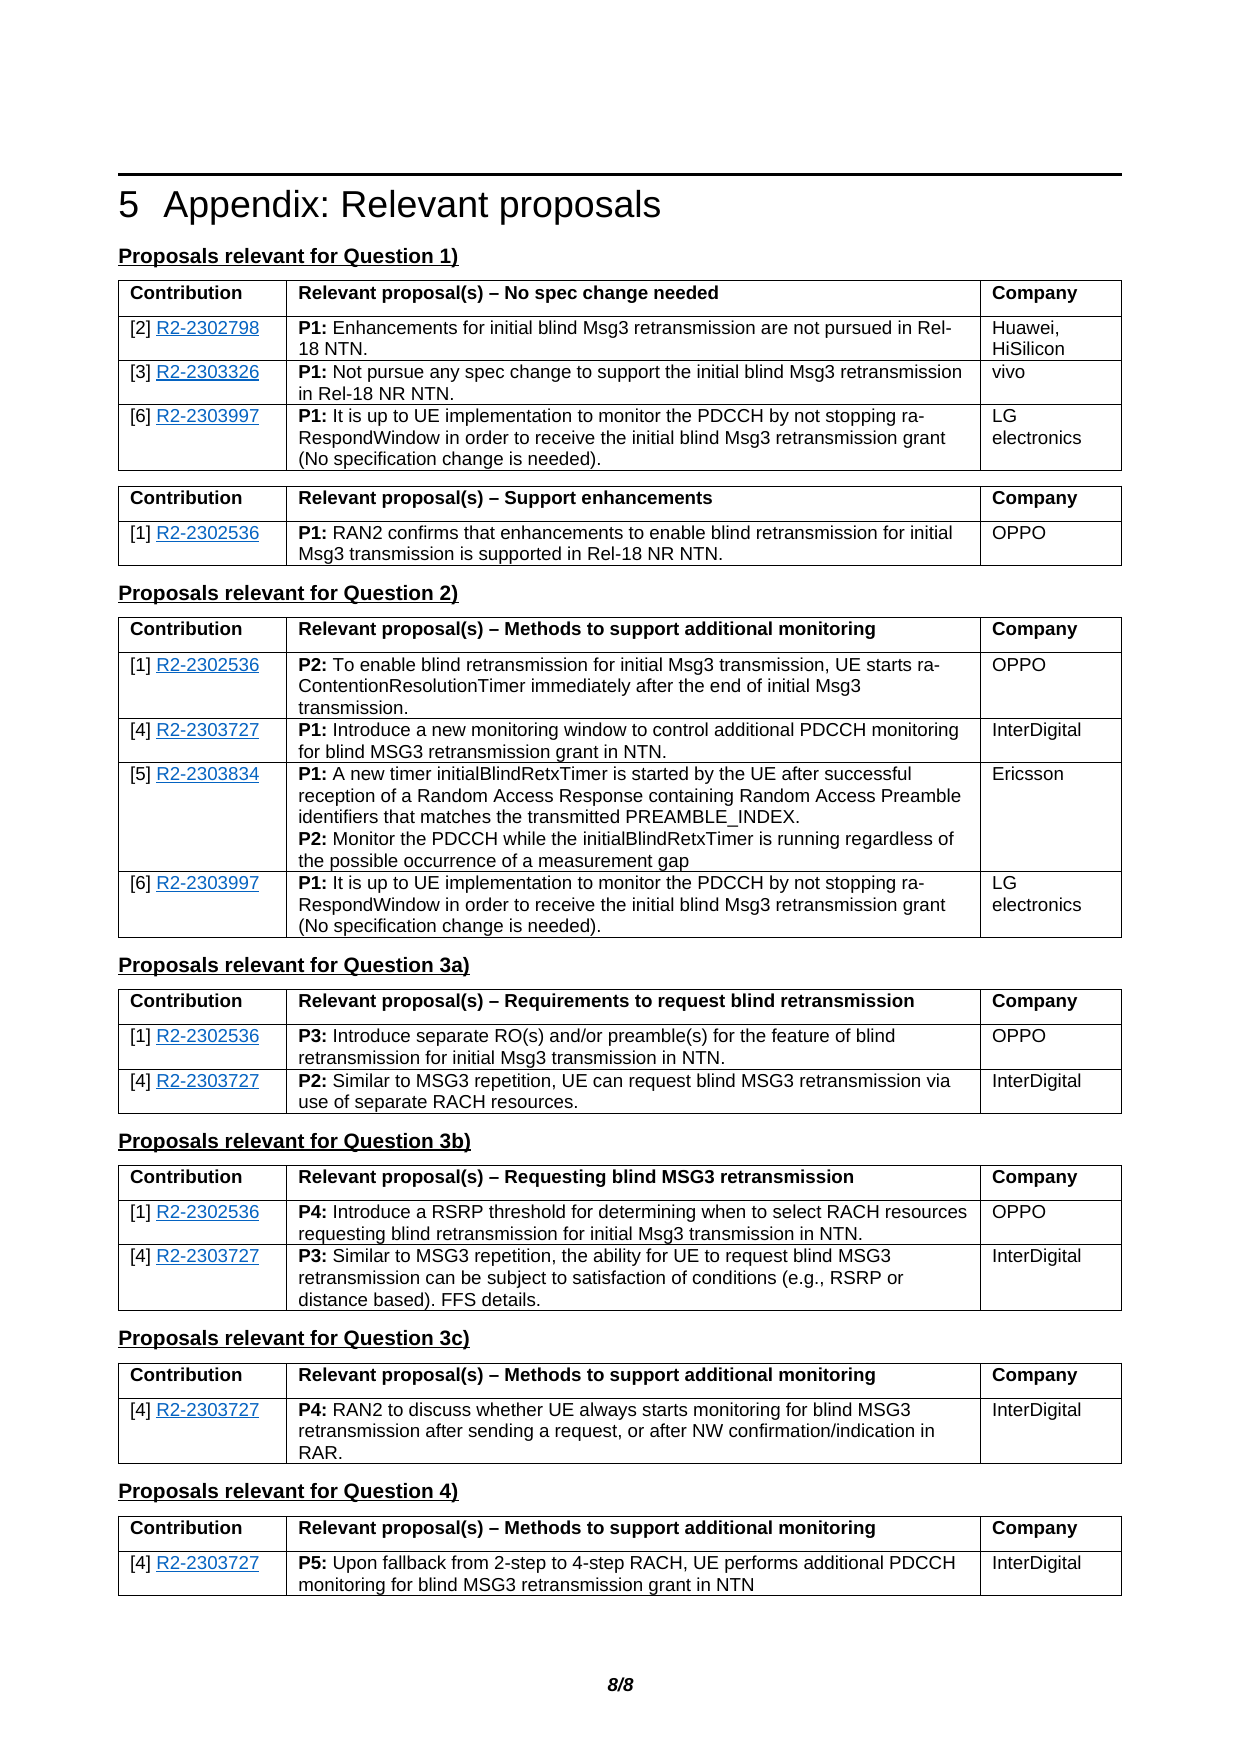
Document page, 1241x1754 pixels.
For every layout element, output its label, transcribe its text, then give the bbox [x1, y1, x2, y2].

table_cell [6] R2-2303997 [119, 405, 286, 469]
table_cell OPPO [981, 1201, 1121, 1244]
table_header Relevant proposal(s) – Methods to support additional monitoring [287, 1364, 980, 1397]
table_cell [1] R2-2302536 [119, 1201, 286, 1244]
table_header Relevant proposal(s) – Methods to support additional monitoring [287, 618, 980, 652]
table_cell [5] R2-2303834 [119, 763, 286, 871]
text Proposals relevant for Question 2) [118, 581, 1122, 605]
table_cell InterDigital [981, 1399, 1121, 1463]
table_header Relevant proposal(s) – Requesting blind MSG3 retransmission [287, 1166, 980, 1200]
table_cell P1: Introduce a new monitoring window to control additional PDCCH monitoring for blind MSG3 retransmission grant in NTN. [287, 719, 980, 762]
text Proposals relevant for Question 3a) [118, 953, 1122, 977]
table_cell [4] R2-2303727 [119, 1070, 286, 1113]
table_cell [4] R2-2303727 [119, 1552, 286, 1595]
table_header Contribution [119, 618, 286, 652]
table_header Contribution [119, 281, 286, 316]
table_header Contribution [119, 1364, 286, 1397]
table_cell [6] R2-2303997 [119, 872, 286, 937]
table_cell Huawei, HiSilicon [981, 317, 1121, 360]
table_header Company [981, 1517, 1121, 1551]
table_header Relevant proposal(s) – No spec change needed [287, 281, 980, 316]
table_cell InterDigital [981, 1552, 1121, 1595]
table_header Contribution [119, 1166, 286, 1200]
table_cell P5: Upon fallback from 2-step to 4-step RACH, UE performs additional PDCCH monitoring for blind MSG3 retransmission grant in NTN [287, 1552, 980, 1595]
table_header Company [981, 487, 1121, 521]
table_header Company [981, 1364, 1121, 1397]
table_header Relevant proposal(s) – Requirements to request blind retransmission [287, 990, 980, 1024]
table_cell [1] R2-2302536 [119, 653, 286, 718]
table_cell OPPO [981, 1025, 1121, 1068]
table_cell P3: Similar to MSG3 repetition, the ability for UE to request blind MSG3 retransmission can be subject to satisfaction of conditions (e.g., RSRP or distance based). FFS details. [287, 1245, 980, 1310]
table_cell [3] R2-2303326 [119, 361, 286, 404]
table_cell OPPO [981, 653, 1121, 718]
table_cell OPPO [981, 522, 1121, 565]
table_header Contribution [119, 990, 286, 1024]
table_cell P4: Introduce a RSRP threshold for determining when to select RACH resources requesting blind retransmission for initial Msg3 transmission in NTN. [287, 1201, 980, 1244]
table_cell P2: To enable blind retransmission for initial Msg3 transmission, UE starts ra-ContentionResolutionTimer immediately after the end of initial Msg3 transmission. [287, 653, 980, 718]
table_header Company [981, 618, 1121, 652]
table_cell LG electronics [981, 872, 1121, 937]
table_header Relevant proposal(s) – Methods to support additional monitoring [287, 1517, 980, 1551]
table_cell Ericsson [981, 763, 1121, 871]
table_cell P1: RAN2 confirms that enhancements to enable blind retransmission for initial Msg3 transmission is supported in Rel-18 NR NTN. [287, 522, 980, 565]
text Proposals relevant for Question 3b) [118, 1128, 1122, 1152]
table_header Company [981, 990, 1121, 1024]
text Proposals relevant for Question 4) [118, 1479, 1122, 1503]
table_cell vivo [981, 361, 1121, 404]
table_header Contribution [119, 487, 286, 521]
table_cell P1: It is up to UE implementation to monitor the PDCCH by not stopping ra-RespondWindow in order to receive the initial blind Msg3 retransmission grant (No specification change is needed). [287, 405, 980, 469]
table_cell P2: Similar to MSG3 repetition, UE can request blind MSG3 retransmission via use of separate RACH resources. [287, 1070, 980, 1113]
table_cell P1: Enhancements for initial blind Msg3 retransmission are not pursued in Rel-18 NTN. [287, 317, 980, 360]
subtitle Appendix: Relevant proposals [118, 176, 1122, 225]
table_cell [4] R2-2303727 [119, 1245, 286, 1310]
table_cell LG electronics [981, 405, 1121, 469]
table_cell [1] R2-2302536 [119, 522, 286, 565]
table_cell P1: A new timer initialBlindRetxTimer is started by the UE after successful reception of a Random Access Response containing Random Access Preamble identifiers that matches the transmitted PREAMBLE_INDEX. P2: Monitor the PDCCH while the initialBlindRetxTimer is running regardless of the possible occurrence of a measurement gap [287, 763, 980, 871]
table_header Contribution [119, 1517, 286, 1551]
text Proposals relevant for Question 3c) [118, 1326, 1122, 1350]
table_header Company [981, 281, 1121, 316]
table_cell [1] R2-2302536 [119, 1025, 286, 1068]
table_cell InterDigital [981, 719, 1121, 762]
table_cell [2] R2-2302798 [119, 317, 286, 360]
table_cell [4] R2-2303727 [119, 719, 286, 762]
table_cell P1: Not pursue any spec change to support the initial blind Msg3 retransmission in Rel-18 NR NTN. [287, 361, 980, 404]
table_cell [4] R2-2303727 [119, 1399, 286, 1463]
table_cell InterDigital [981, 1070, 1121, 1113]
text Proposals relevant for Question 1) [118, 244, 1122, 268]
table_cell P1: It is up to UE implementation to monitor the PDCCH by not stopping ra-RespondWindow in order to receive the initial blind Msg3 retransmission grant (No specification change is needed). [287, 872, 980, 937]
table_cell P3: Introduce separate RO(s) and/or preamble(s) for the feature of blind retransmission for initial Msg3 transmission in NTN. [287, 1025, 980, 1068]
table_cell InterDigital [981, 1245, 1121, 1310]
table_header Relevant proposal(s) – Support enhancements [287, 487, 980, 521]
table_header Company [981, 1166, 1121, 1200]
table_cell P4: RAN2 to discuss whether UE always starts monitoring for blind MSG3 retransmission after sending a request, or after NW confirmation/indication in RAR. [287, 1399, 980, 1463]
